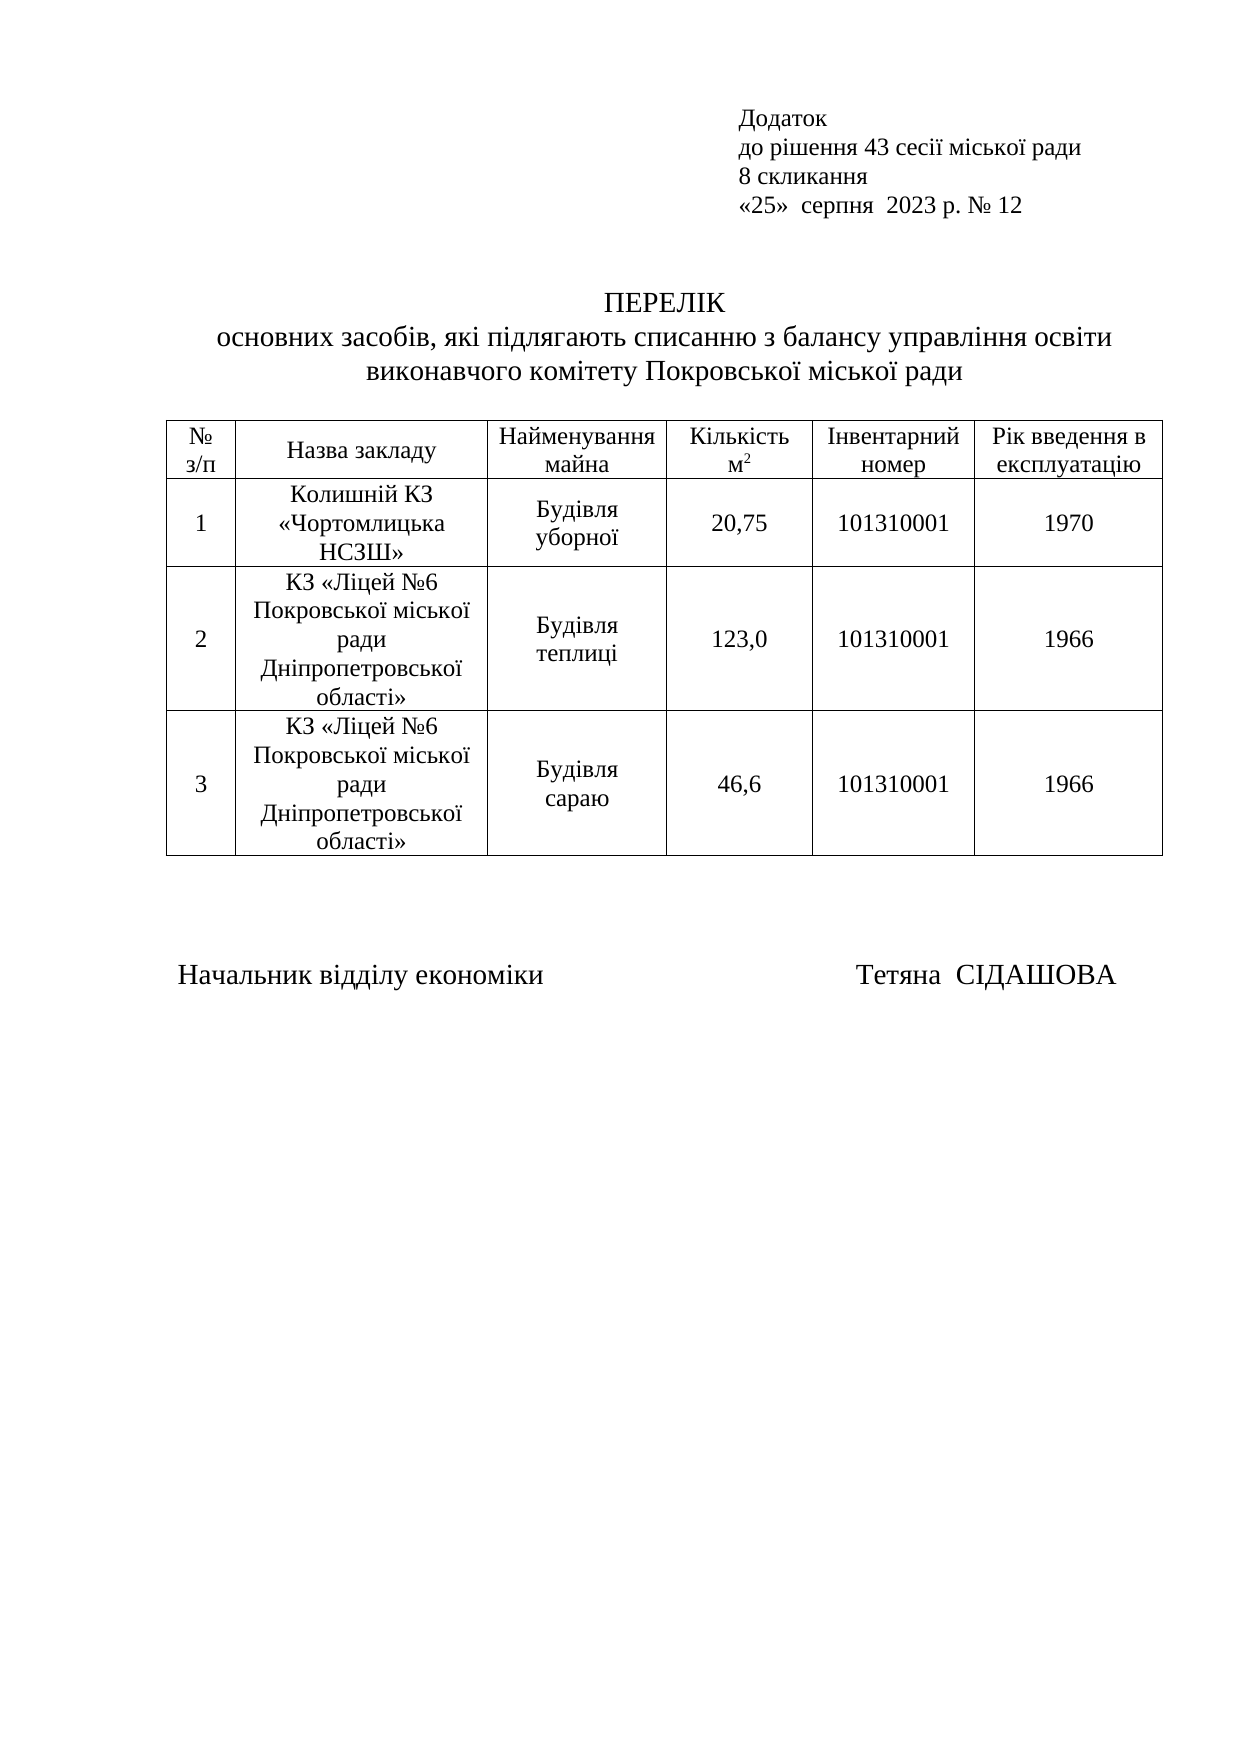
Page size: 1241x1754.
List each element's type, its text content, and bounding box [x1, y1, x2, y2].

table_cell 1970 [975, 479, 1162, 566]
table_cell 101310001 [813, 479, 974, 566]
text Начальник відділу економіки Тетяна СІДАШОВА [177, 957, 1152, 990]
table_header Найменування майна [488, 421, 666, 478]
table_cell КЗ «Ліцей №6 Покровської міської ради Дніпропетровської області» [236, 567, 487, 710]
table_cell Будівля сараю [488, 711, 666, 855]
table_cell 3 [167, 711, 235, 855]
table_cell 101310001 [813, 711, 974, 855]
table_cell 1 [167, 479, 235, 566]
table_cell Колишній КЗ «Чортомлицька НСЗШ» [236, 479, 487, 566]
table_cell 123,0 [667, 567, 812, 710]
table_cell 2 [167, 567, 235, 710]
table_cell 1966 [975, 711, 1162, 855]
table_header Інвентарний номер [813, 421, 974, 478]
table_cell 46,6 [667, 711, 812, 855]
table_cell Будівля теплиці [488, 567, 666, 710]
table_header Назва закладу [236, 421, 487, 478]
text 8 скликання [177, 161, 1152, 190]
table_header № з/п [167, 421, 235, 478]
table_header Рік введення в експлуатацію [975, 421, 1162, 478]
text до рішення 43 сесії міської ради [177, 132, 1152, 161]
table_cell 1966 [975, 567, 1162, 710]
text Додаток [177, 103, 1152, 132]
table_cell КЗ «Ліцей №6 Покровської міської ради Дніпропетровської області» [236, 711, 487, 855]
table_cell Будівля уборної [488, 479, 666, 566]
table_header Кількість м2 [667, 421, 812, 478]
text основних засобів, які підлягають списанню з балансу управління освіти виконавчого комітету Покровської міської ради [177, 319, 1152, 386]
text «25» серпня 2023 р. № 12 [177, 190, 1152, 218]
table_cell 101310001 [813, 567, 974, 710]
table_cell 20,75 [667, 479, 812, 566]
text ПЕРЕЛІК [177, 286, 1152, 319]
